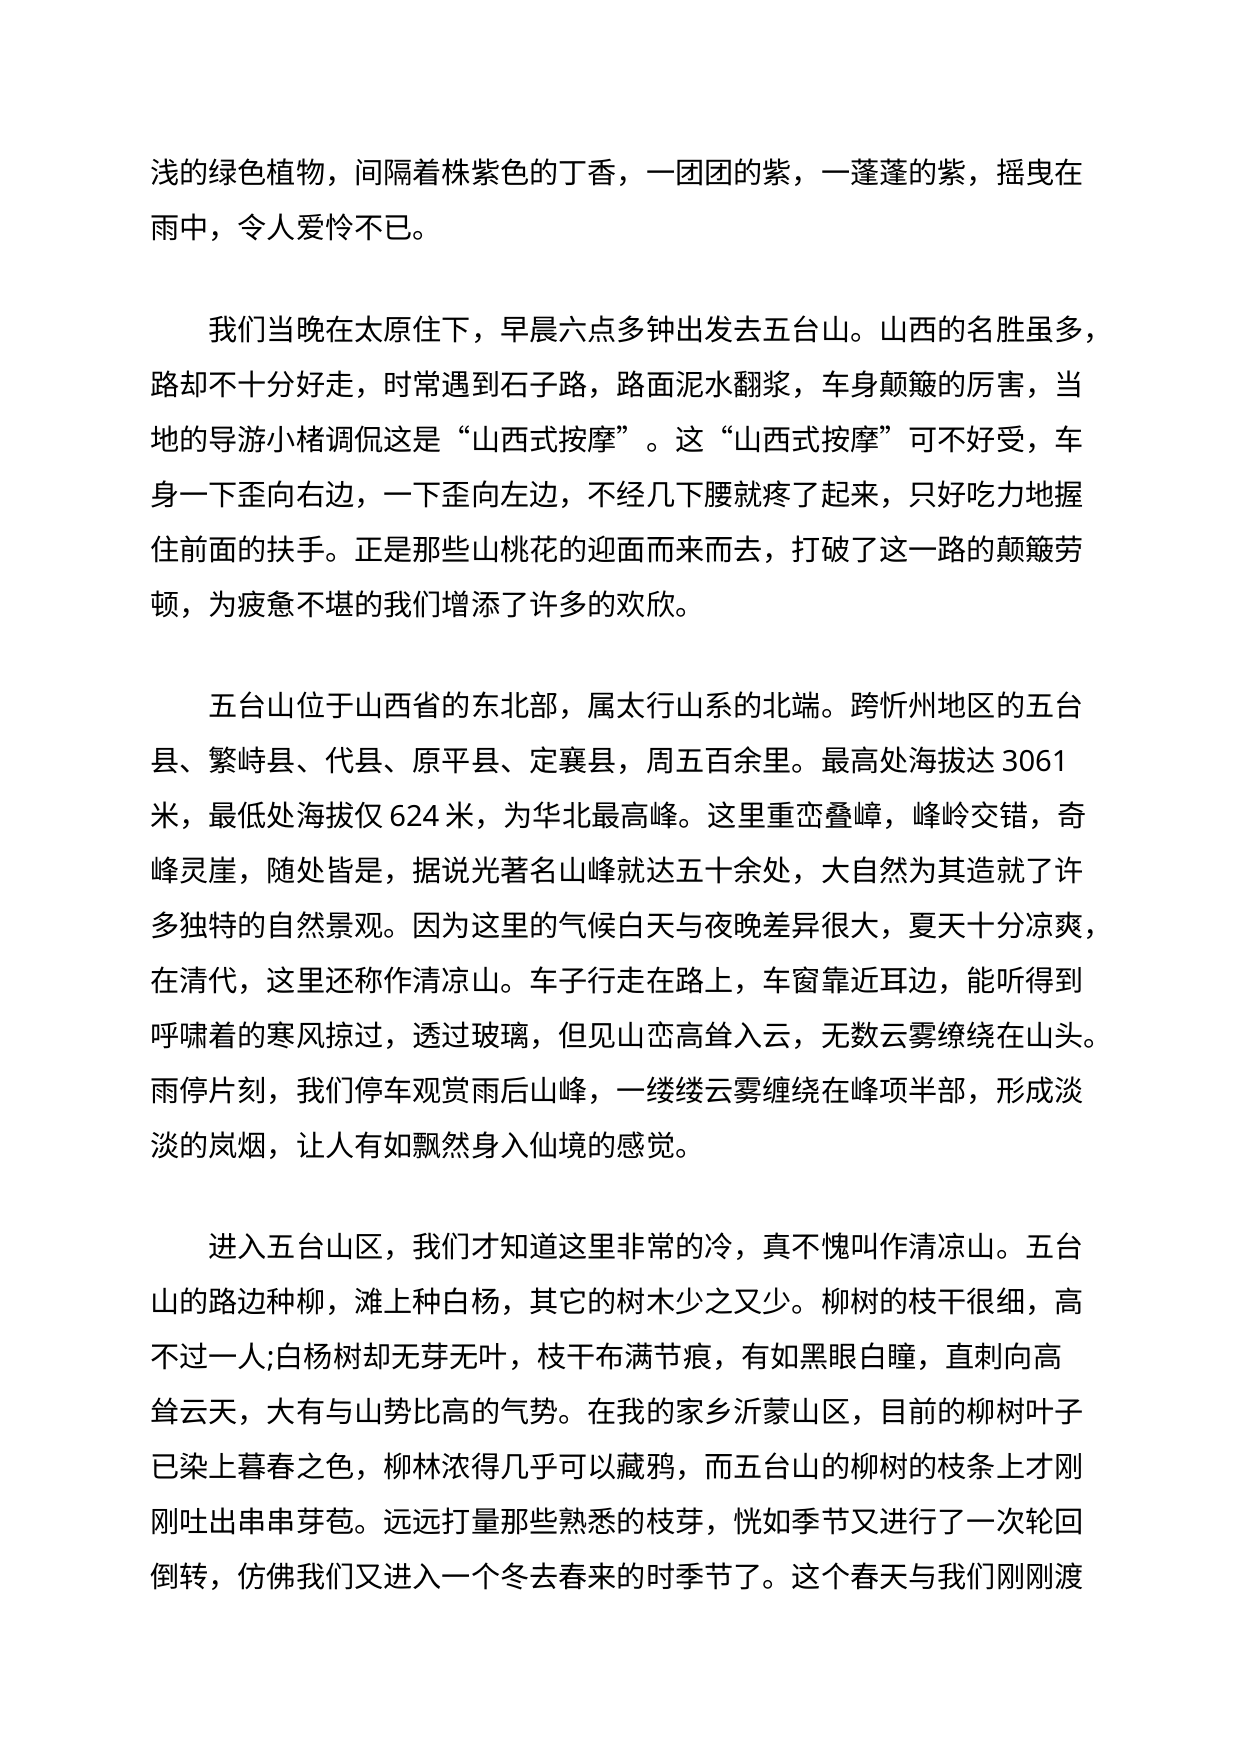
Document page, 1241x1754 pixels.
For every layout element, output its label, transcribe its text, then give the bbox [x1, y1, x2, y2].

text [150, 150, 1090, 247]
text 我们当晚在太原住下，早晨六点多钟出发去五台山。山西的名胜虽多，路却不十分好走，时常遇到石子路，路面泥水翻浆，车身颠簸的厉害，当地的导游小楮调侃这是“山西式按摩”。这“山西式按摩”可不好受，车身一下歪向右边，一下歪向左边，不经几下腰就疼了起来，只好吃力地握住前面的扶手。正是那些山桃花的迎面而来而去，打破了这一路的颠簸劳顿，为疲惫不堪的我们增添了许多的欢欣。 [150, 307, 1090, 623]
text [150, 1224, 1090, 1596]
text 五台山位于山西省的东北部，属太行山系的北端。跨忻州地区的五台县、繁峙县、代县、原平县、定襄县，周五百余里。最高处海拔达3061米，最低处海拔仅624米，为华北最高峰。这里重峦叠嶂，峰岭交错，奇峰灵崖，随处皆是，据说光著名山峰就达五十余处，大自然为其造就了许多独特的自然景观。因为这里的气候白天与夜晚差异很大，夏天十分凉爽，在清代，这里还称作清凉山。车子行走在路上，车窗靠近耳边，能听得到呼啸着的寒风掠过，透过玻璃，但见山峦高耸入云，无数云雾缭绕在山头。雨停片刻，我们停车观赏雨后山峰，一缕缕云雾缠绕在峰项半部，形成淡淡的岚烟，让人有如飘然身入仙境的感觉。 [150, 683, 1090, 1164]
